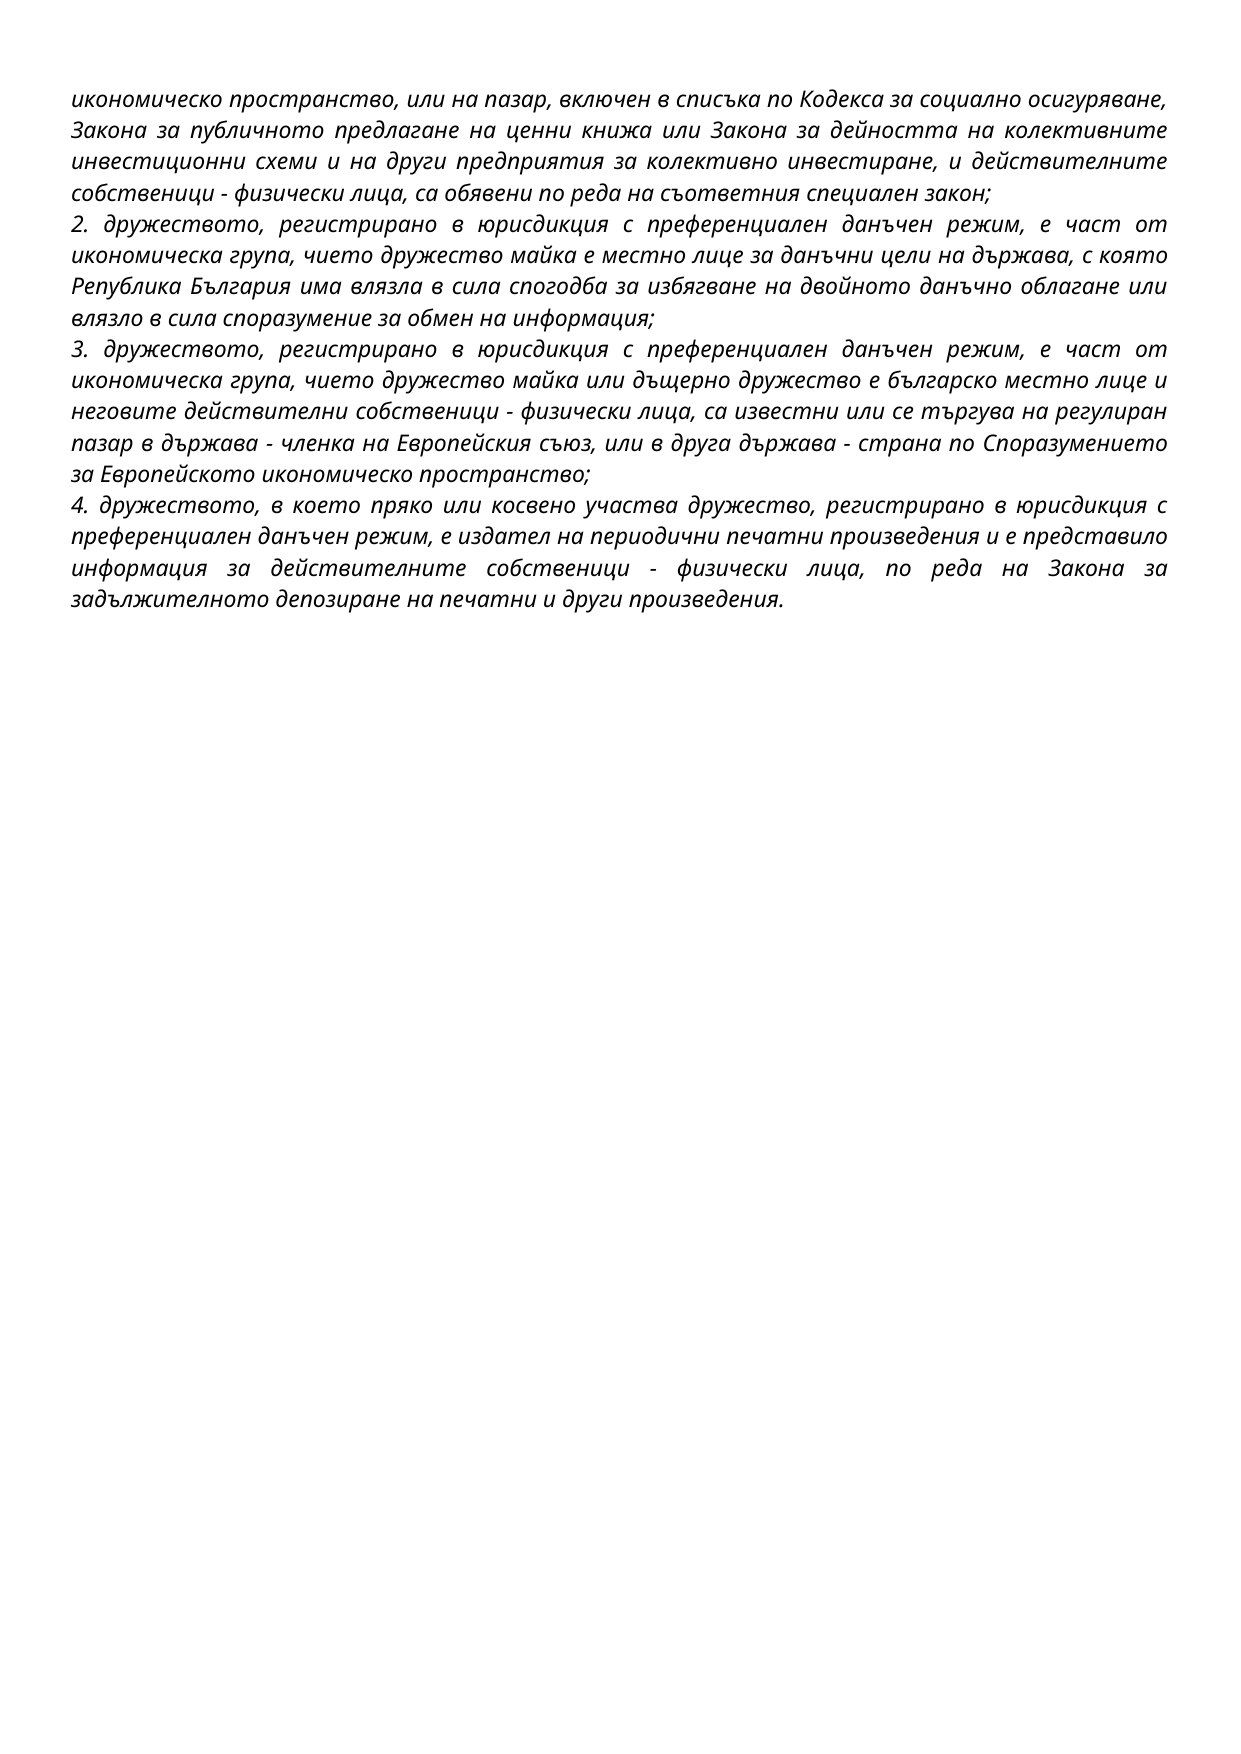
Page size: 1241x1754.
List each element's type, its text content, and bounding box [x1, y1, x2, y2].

text 3. дружеството, регистрирано в юрисдикция с преференциален данъчен режим, е част от икономическа група, чието дружество майка или дъщерно дружество е българско местно лице и неговите действителни собственици - физически лица, са известни или се търгува на регулиран пазар в държава - членка на Европейския съюз, или в друга държава - страна по Споразумението за Европейското икономическо пространство; [71, 333, 1169, 489]
text 2. дружеството, регистрирано в юрисдикция с преференциален данъчен режим, е част от икономическа група, чието дружество майка е местно лице за данъчни цели на държава, с която Република България има влязла в сила спогодба за избягване на двойното данъчно облагане или влязло в сила споразумение за обмен на информация; [71, 208, 1169, 333]
text 4. дружеството, в което пряко или косвено участва дружество, регистрирано в юрисдикция с преференциален данъчен режим, е издател на периодични печатни произведения и е представило информация за действителните собственици - физически лица, по реда на Закона за задължителното депозиране на печатни и други произведения. [71, 489, 1169, 614]
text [71, 83, 1169, 208]
